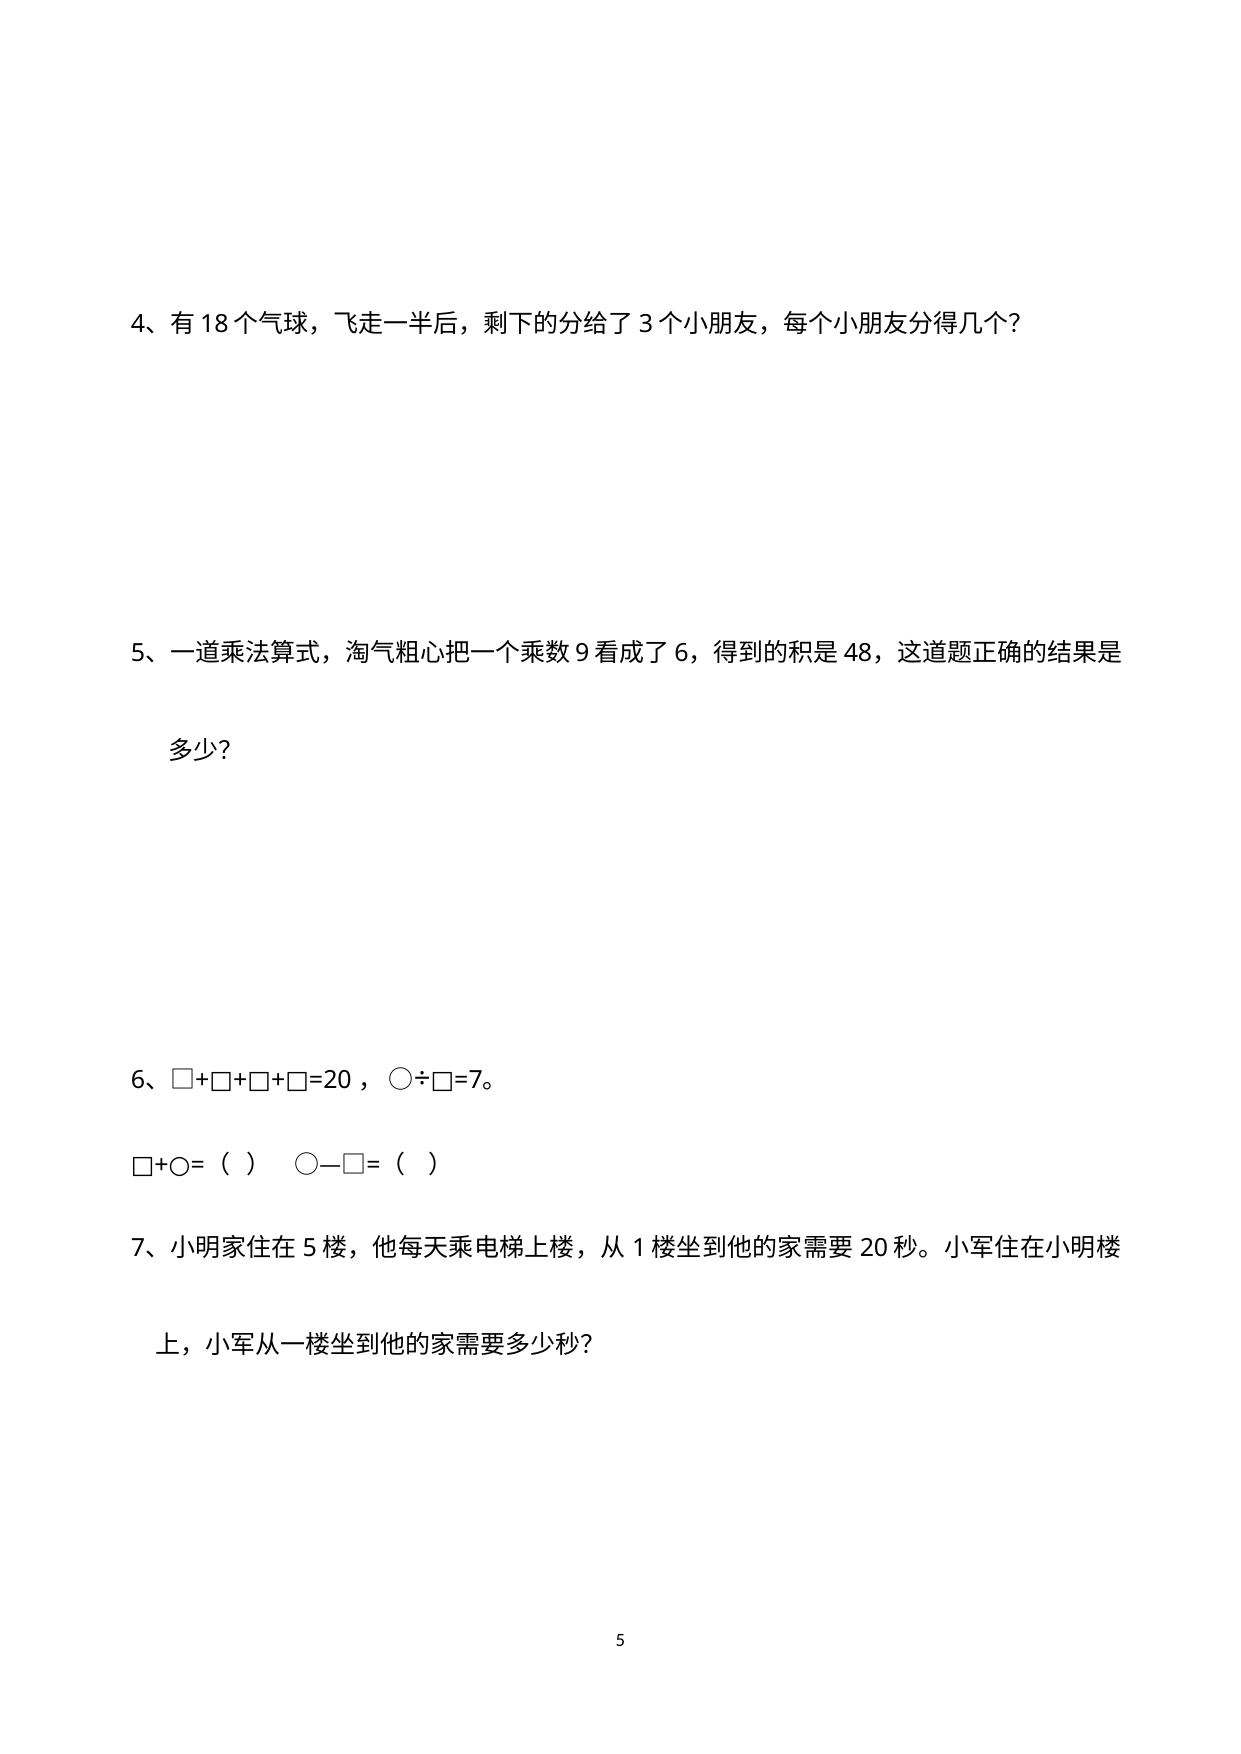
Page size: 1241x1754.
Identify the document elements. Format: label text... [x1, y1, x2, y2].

text 6、□+□+□+□=20 ， ○÷□=7。 [118, 1045, 1122, 1110]
text 4、有18个气球，飞走一半后，剩下的分给了3个小朋友，每个小朋友分得几个？ [131, 289, 1122, 354]
text 5、一道乘法算式，淘气粗心把一个乘数9看成了6，得到的积是48，这道题正确的结果是多少？ [131, 618, 1122, 781]
text □+○=（ ） ○—□=（ ） [118, 1130, 1122, 1195]
text 7、小明家住在5楼，他每天乘电梯上楼，从1楼坐到他的家需要20秒。小军住在小明楼上，小军从一楼坐到他的家需要多少秒？ [131, 1213, 1122, 1375]
